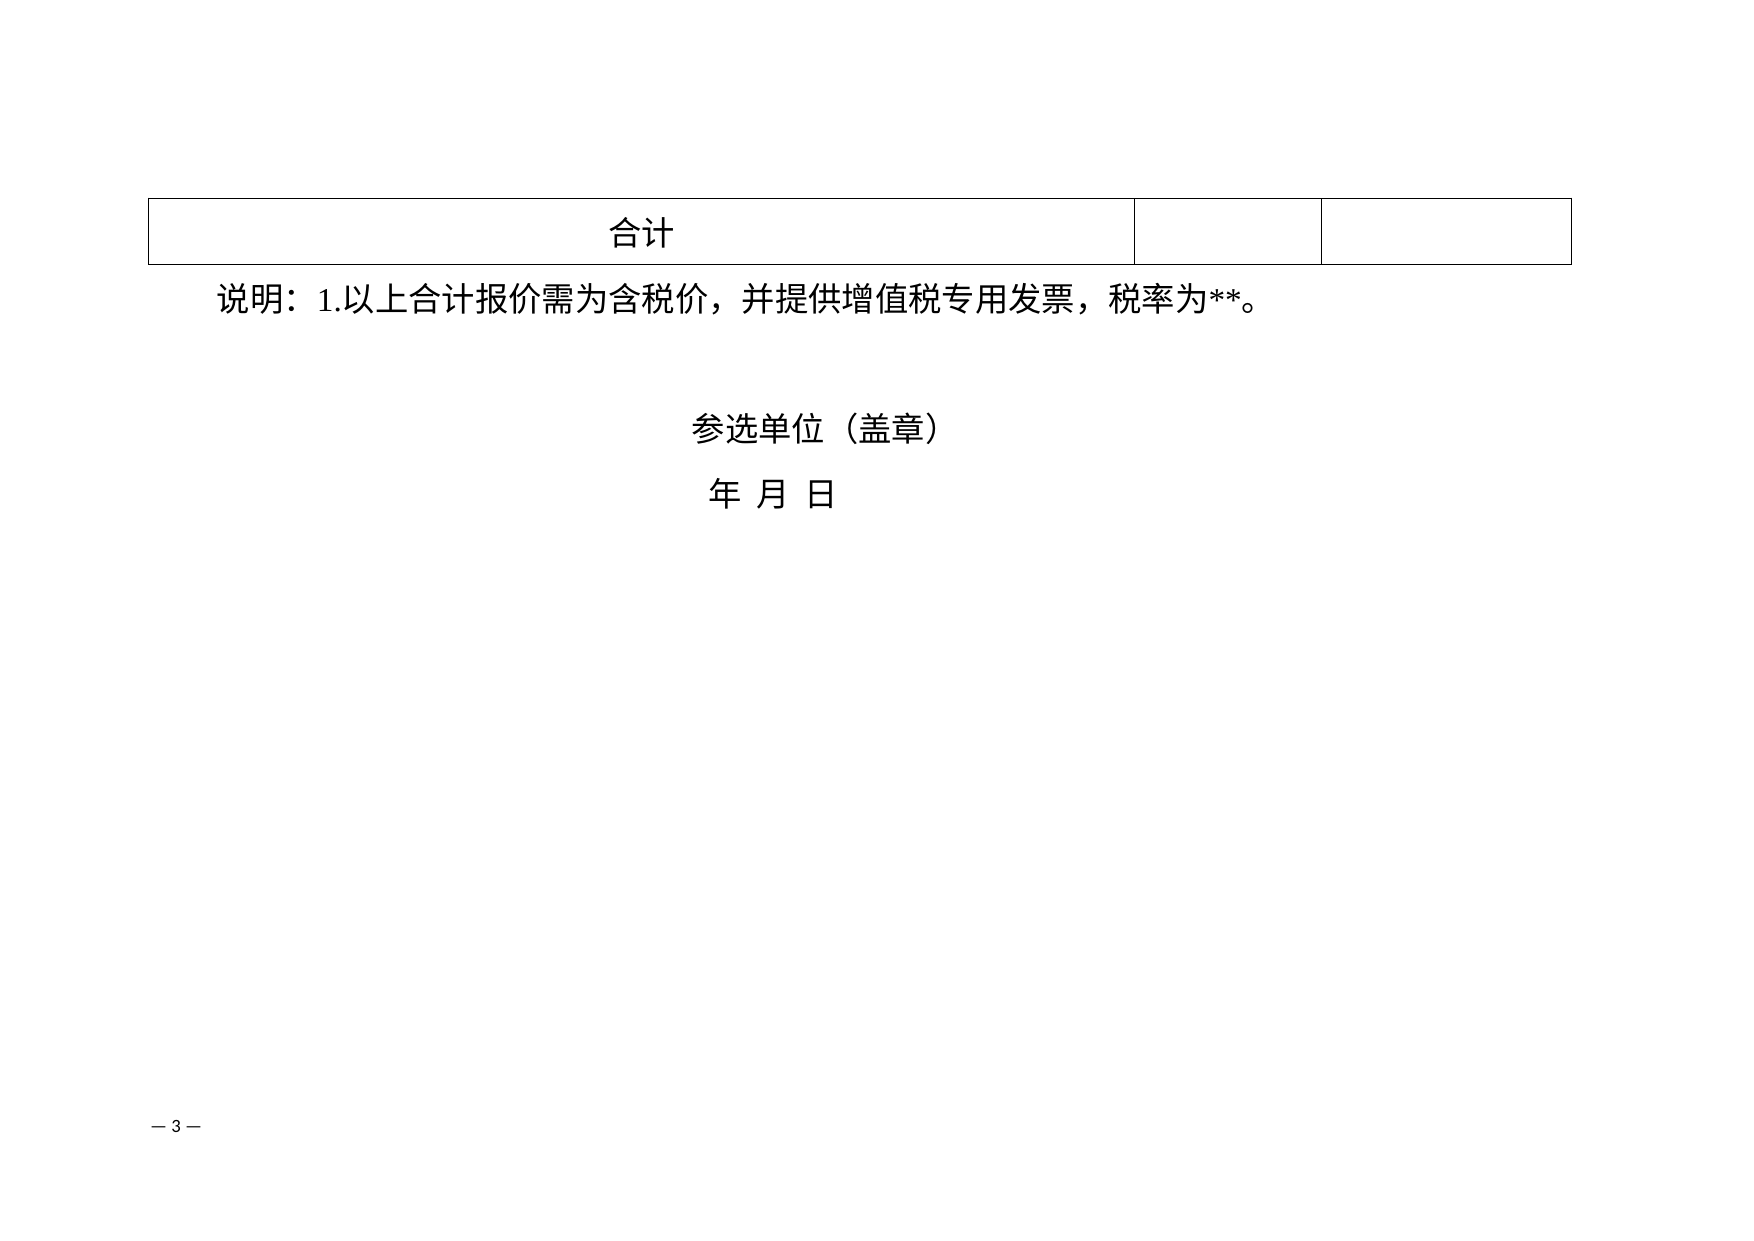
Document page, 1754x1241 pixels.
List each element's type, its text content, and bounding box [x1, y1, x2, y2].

table_cell 合计 [149, 199, 1134, 264]
text 年 月 日 [150, 460, 1604, 525]
table_cell [1135, 199, 1321, 264]
text 说明：1.以上合计报价需为含税价，并提供增值税专用发票，税率为**。 [150, 265, 1604, 330]
text 参选单位（盖章） [150, 395, 1604, 460]
table_cell [1322, 199, 1571, 264]
